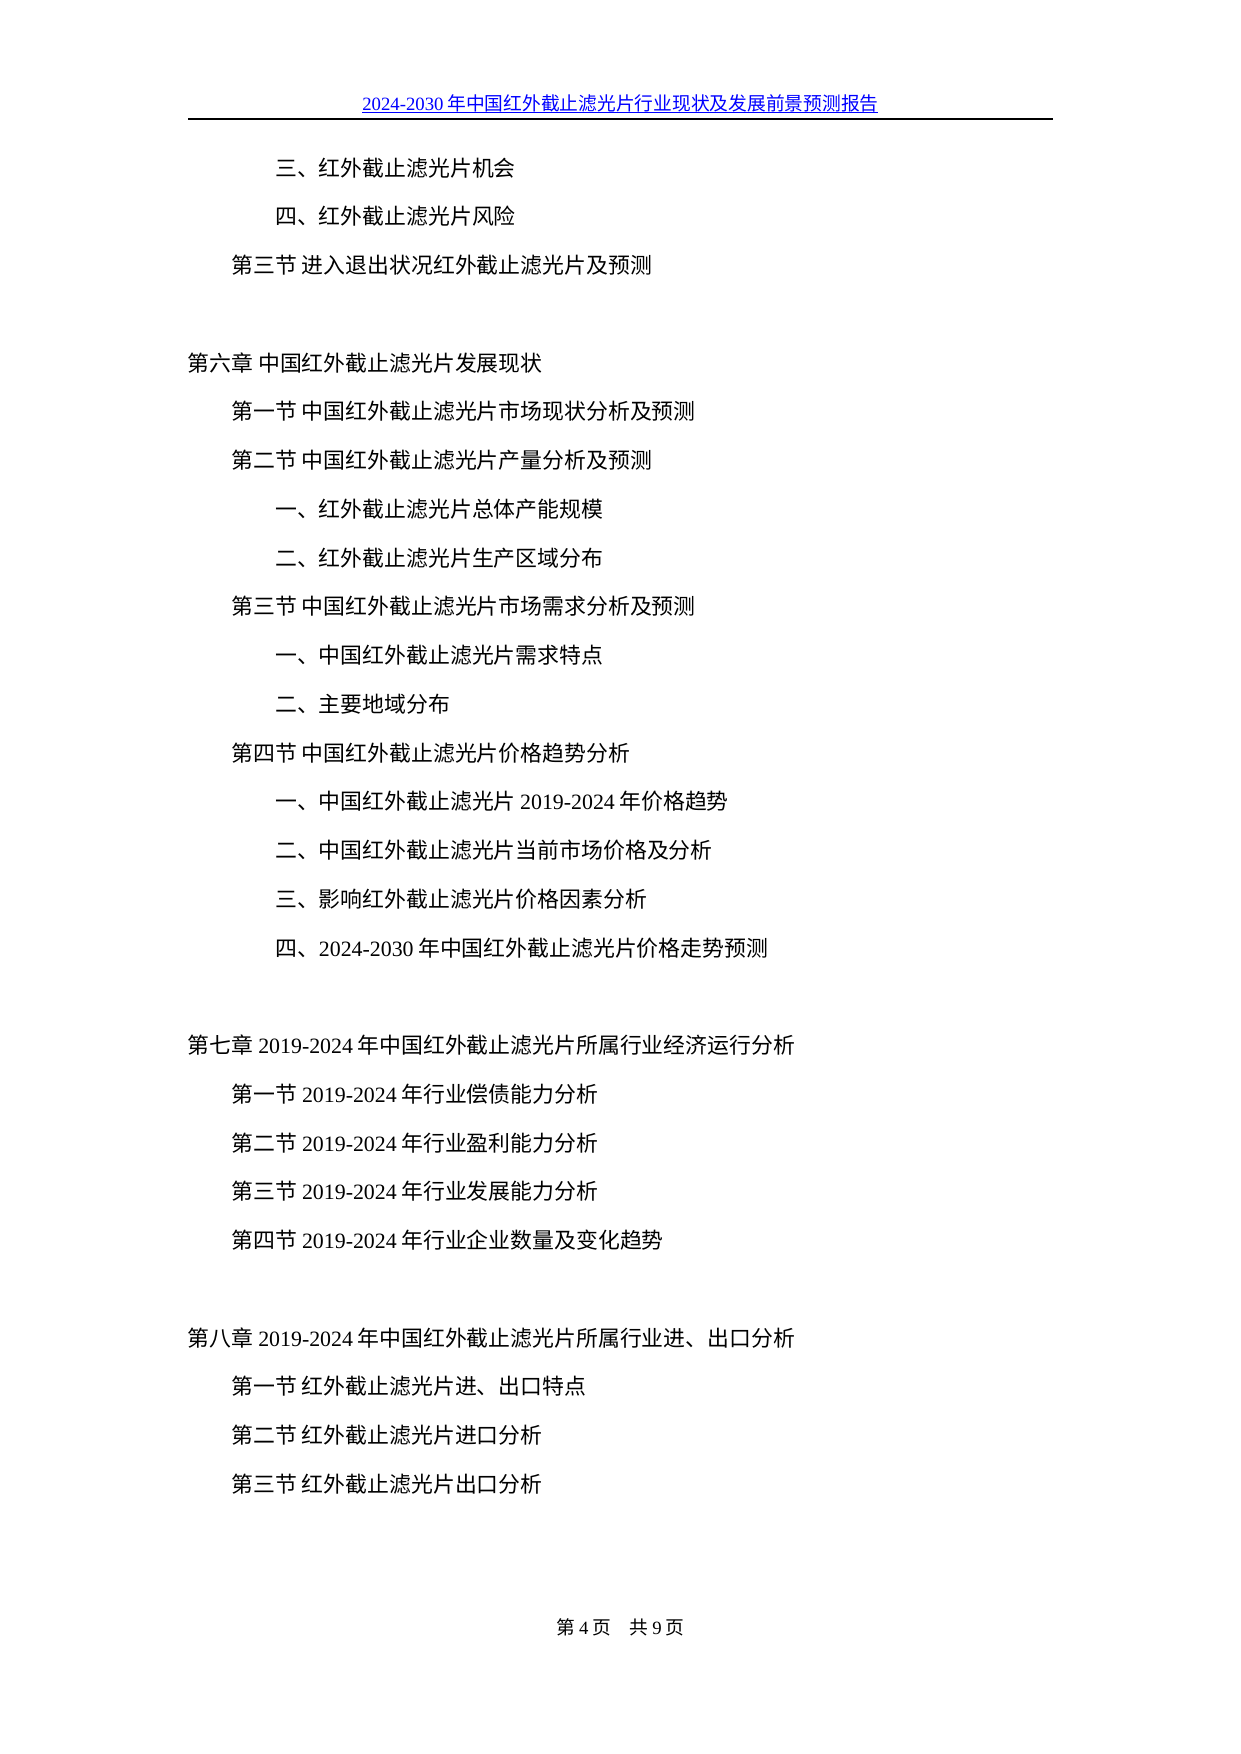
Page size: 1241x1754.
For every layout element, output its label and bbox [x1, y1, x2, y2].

text [187, 150, 1053, 1499]
